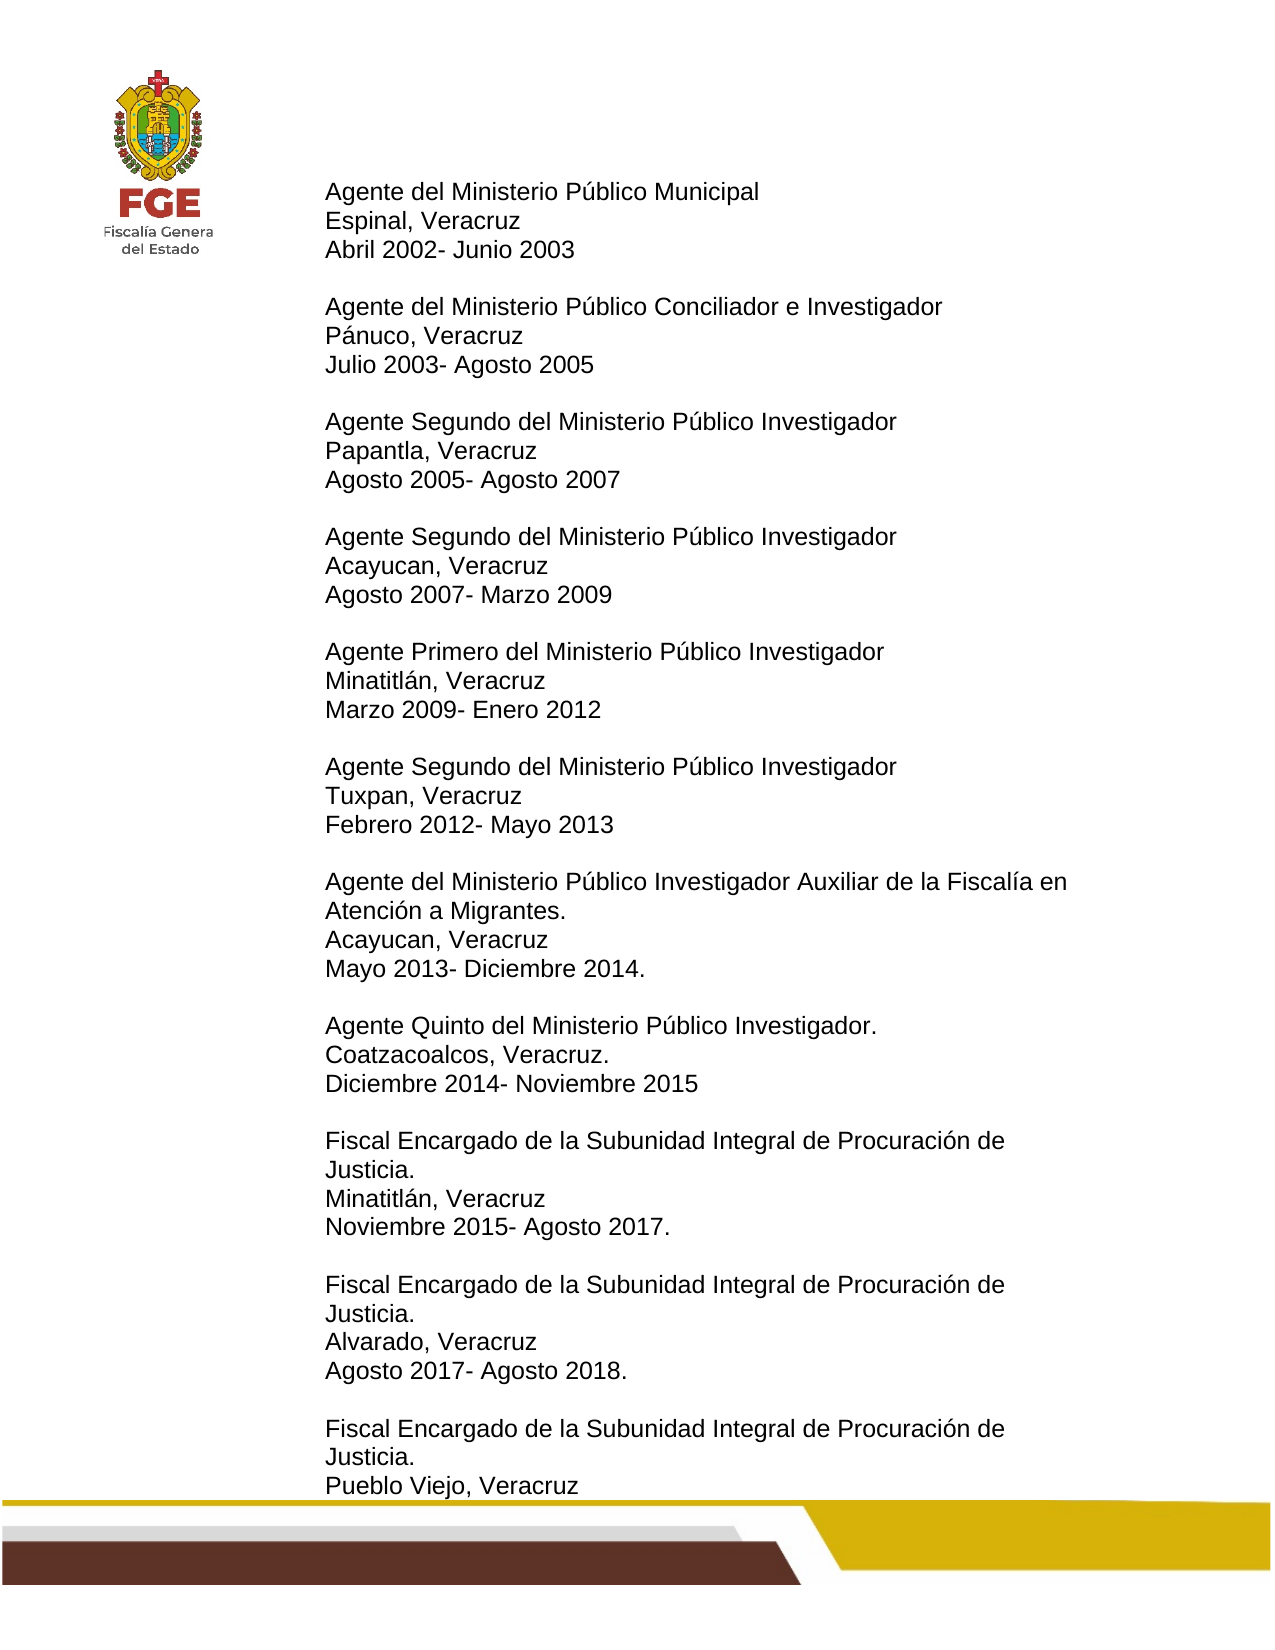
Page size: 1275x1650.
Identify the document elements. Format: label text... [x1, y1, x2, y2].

text Fiscal Encargado de la Subunidad Integral de Procuración de Justicia. [325, 1270, 1098, 1327]
text Agente del Ministerio Público Municipal [325, 177, 1098, 206]
text Agente del Ministerio Público Conciliador e Investigador [325, 292, 1098, 321]
text Mayo 2013- Diciembre 2014. [325, 953, 1098, 982]
text Acayucan, Veracruz [325, 925, 1098, 953]
text Alvarado, Veracruz [325, 1327, 1098, 1356]
text Tuxpan, Veracruz [325, 781, 1098, 810]
text Espinal, Veracruz [325, 206, 1098, 235]
text Julio 2003- Agosto 2005 [325, 350, 1098, 378]
text Agosto 2017- Agosto 2018. [325, 1356, 1098, 1385]
text Agente Segundo del Ministerio Público Investigador [325, 752, 1098, 781]
text Fiscal Encargado de la Subunidad Integral de Procuración de Justicia. [325, 1126, 1098, 1183]
text Agente Primero del Ministerio Público Investigador [325, 637, 1098, 666]
text Agente Segundo del Ministerio Público Investigador [325, 407, 1098, 436]
text Agosto 2005- Agosto 2007 [325, 465, 1098, 493]
text Febrero 2012- Mayo 2013 [325, 810, 1098, 838]
text Minatitlán, Veracruz [325, 1183, 1098, 1212]
text Agosto 2007- Marzo 2009 [325, 580, 1098, 608]
text Coatzacoalcos, Veracruz. [325, 1040, 1098, 1068]
text Abril 2002- Junio 2003 [325, 235, 1098, 263]
text Papantla, Veracruz [325, 436, 1098, 465]
text Diciembre 2014- Noviembre 2015 [325, 1068, 1098, 1097]
text Pueblo Viejo, Veracruz [325, 1471, 1098, 1500]
text Fiscal Encargado de la Subunidad Integral de Procuración de Justicia. [325, 1413, 1098, 1471]
picture [0, 1500, 1271, 1584]
text Noviembre 2015- Agosto 2017. [325, 1212, 1098, 1241]
text Marzo 2009- Enero 2012 [325, 695, 1098, 723]
text Agente del Ministerio Público Investigador Auxiliar de la Fiscalía en Atención a Migrantes. [325, 867, 1098, 925]
text Minatitlán, Veracruz [325, 666, 1098, 695]
text Agente Segundo del Ministerio Público Investigador [325, 522, 1098, 551]
picture [103, 70, 213, 252]
text Pánuco, Veracruz [325, 321, 1098, 350]
text Agente Quinto del Ministerio Público Investigador. [325, 1011, 1098, 1040]
text Acayucan, Veracruz [325, 551, 1098, 580]
